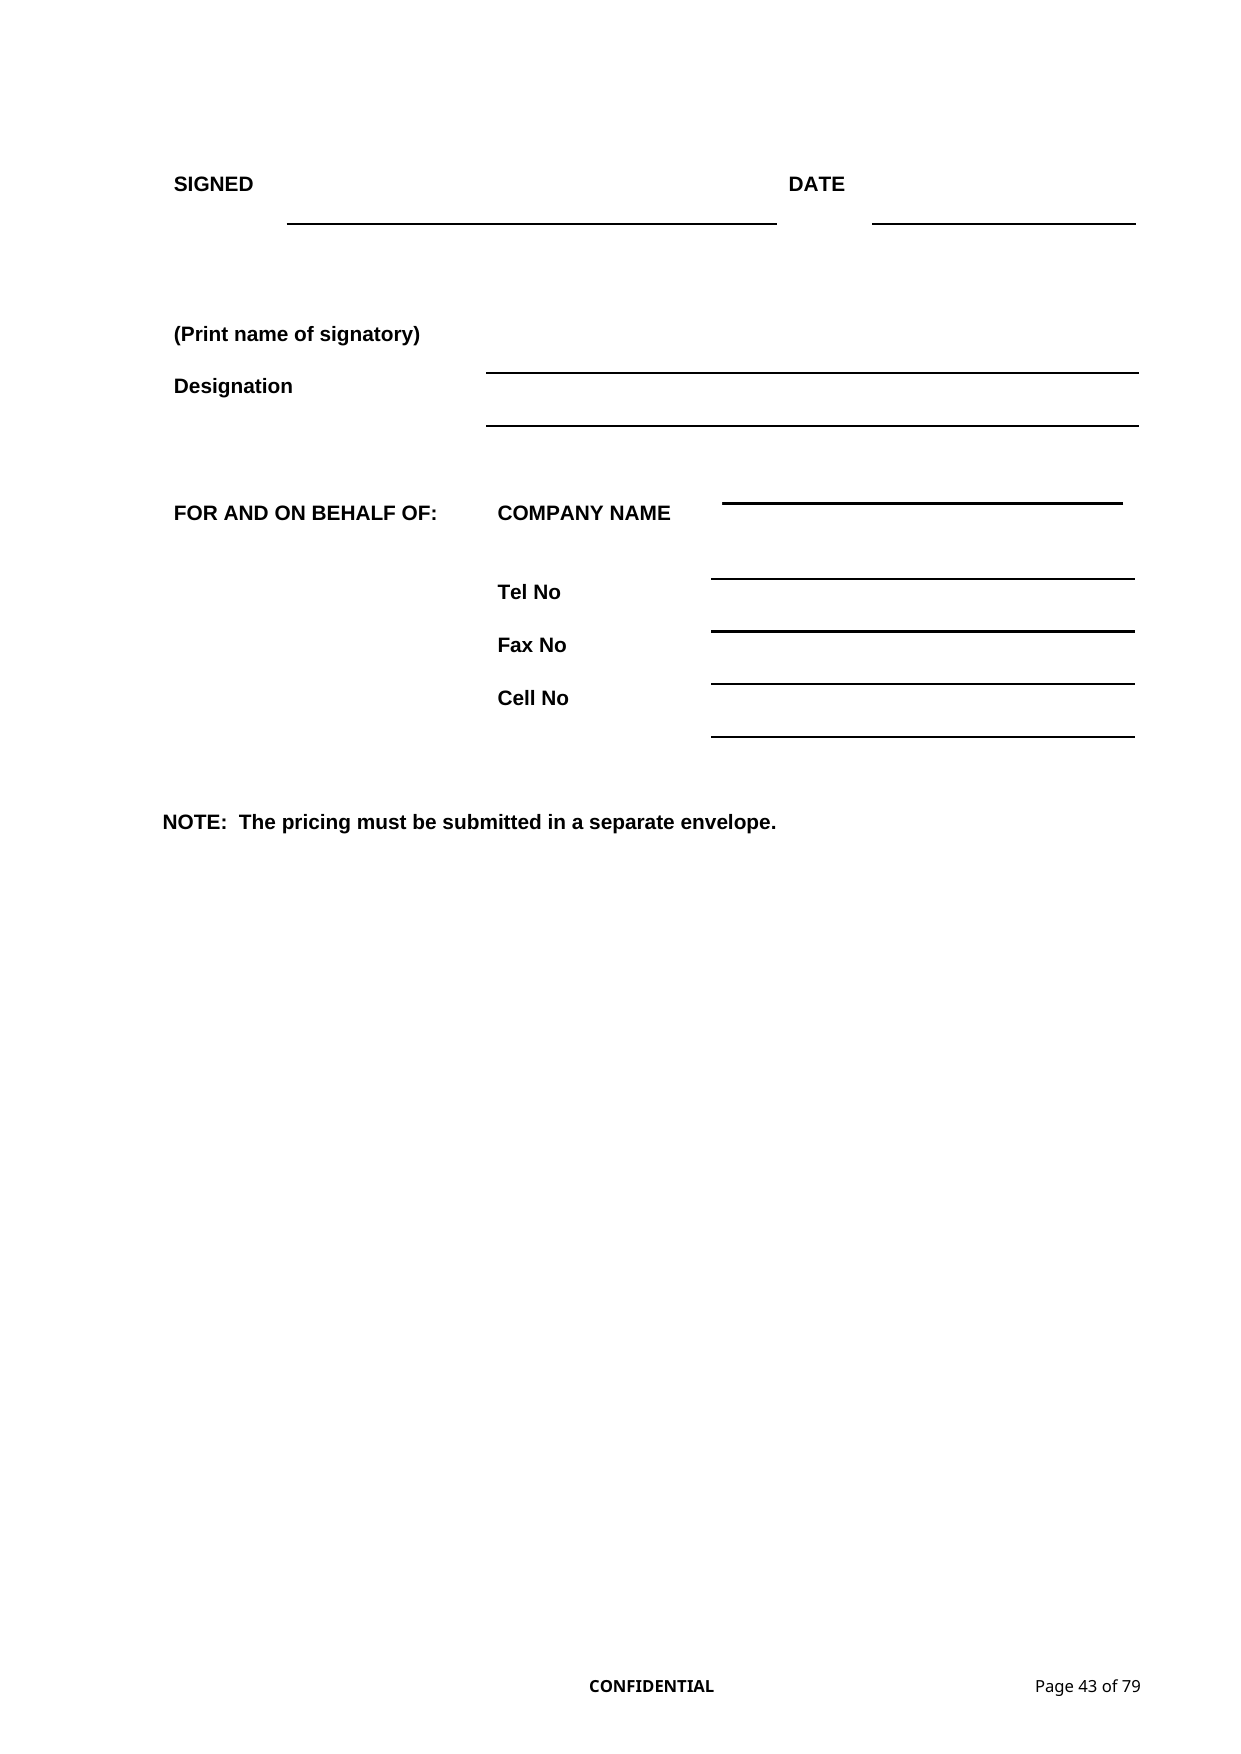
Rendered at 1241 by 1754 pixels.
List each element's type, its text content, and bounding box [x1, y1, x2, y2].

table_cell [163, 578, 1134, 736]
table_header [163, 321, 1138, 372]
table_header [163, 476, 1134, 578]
text NOTE: The pricing must be submitted in a separate envelope. [162, 810, 1137, 834]
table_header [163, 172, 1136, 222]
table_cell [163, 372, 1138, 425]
